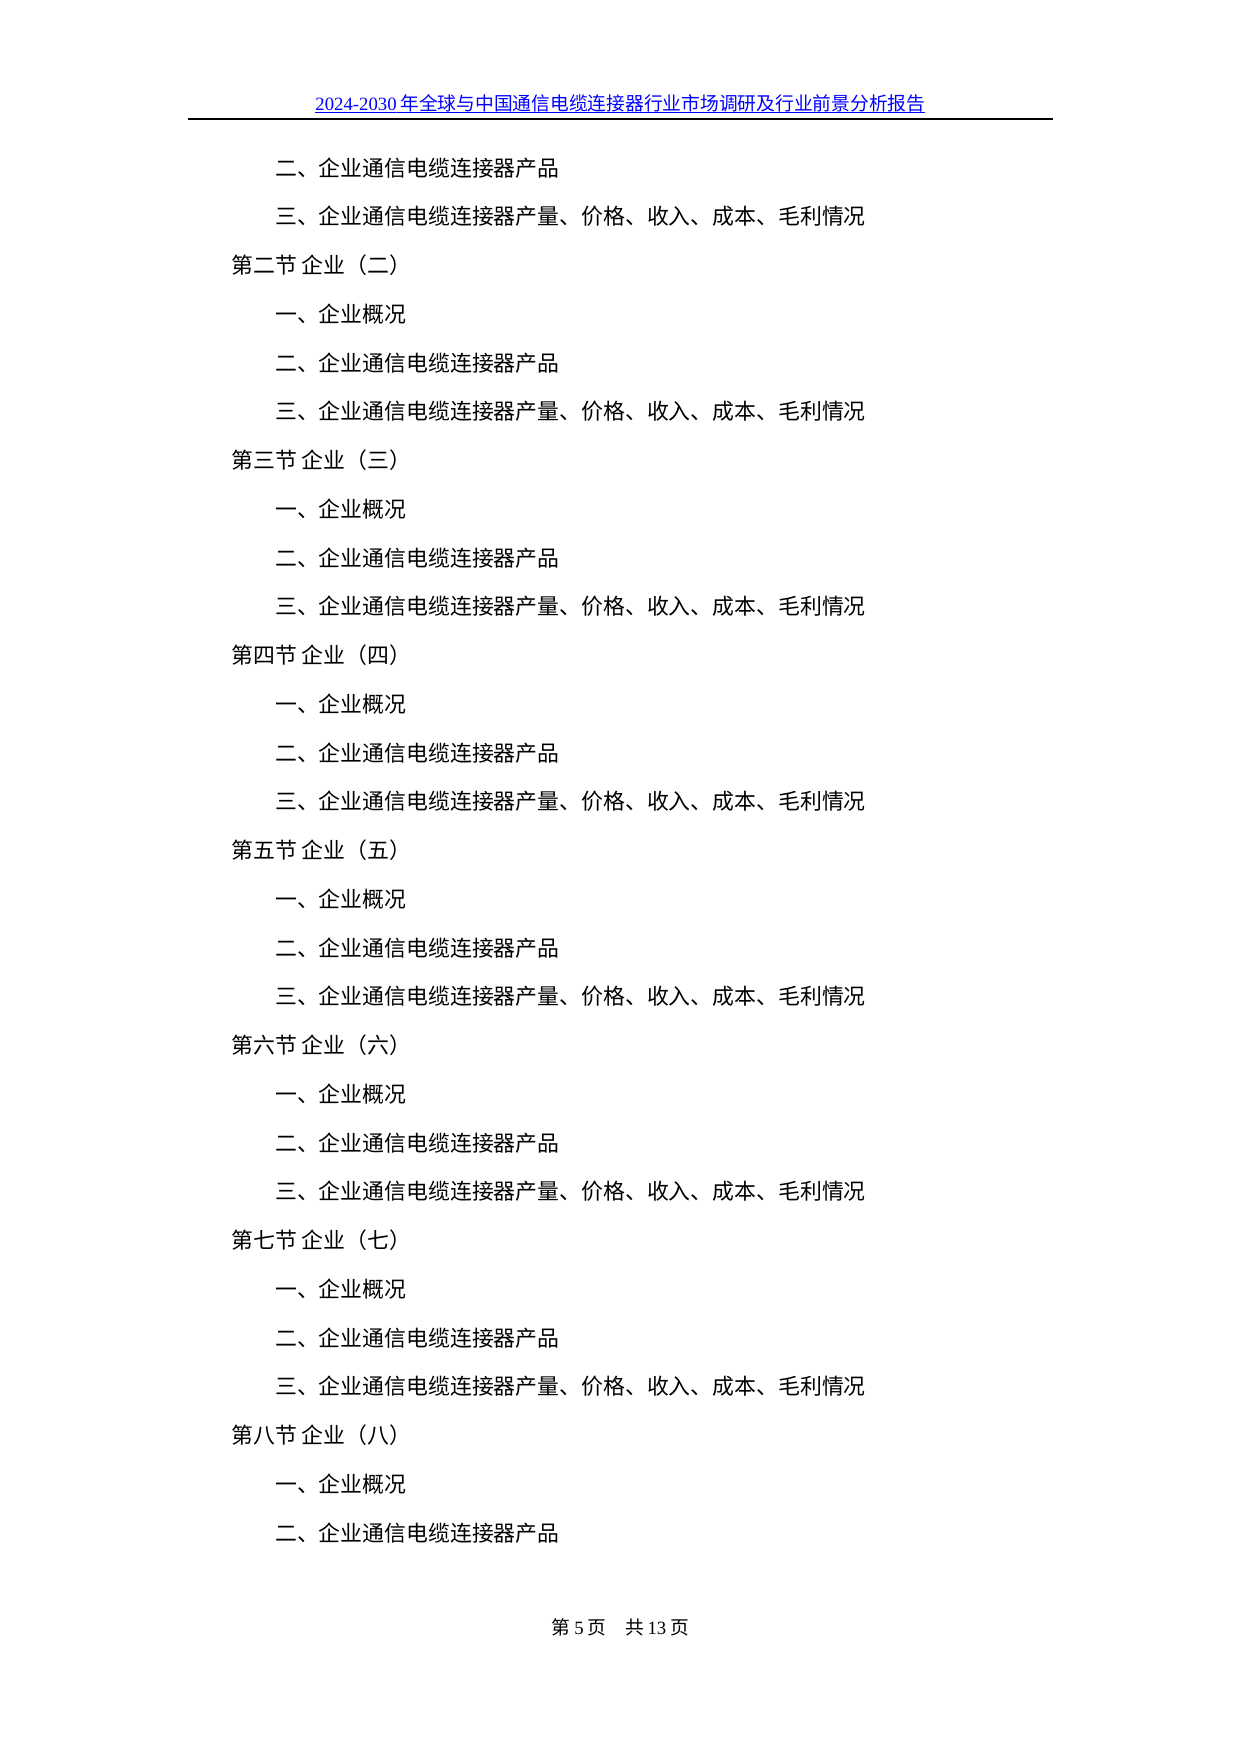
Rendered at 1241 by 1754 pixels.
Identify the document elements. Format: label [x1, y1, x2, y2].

text [187, 150, 1053, 1548]
